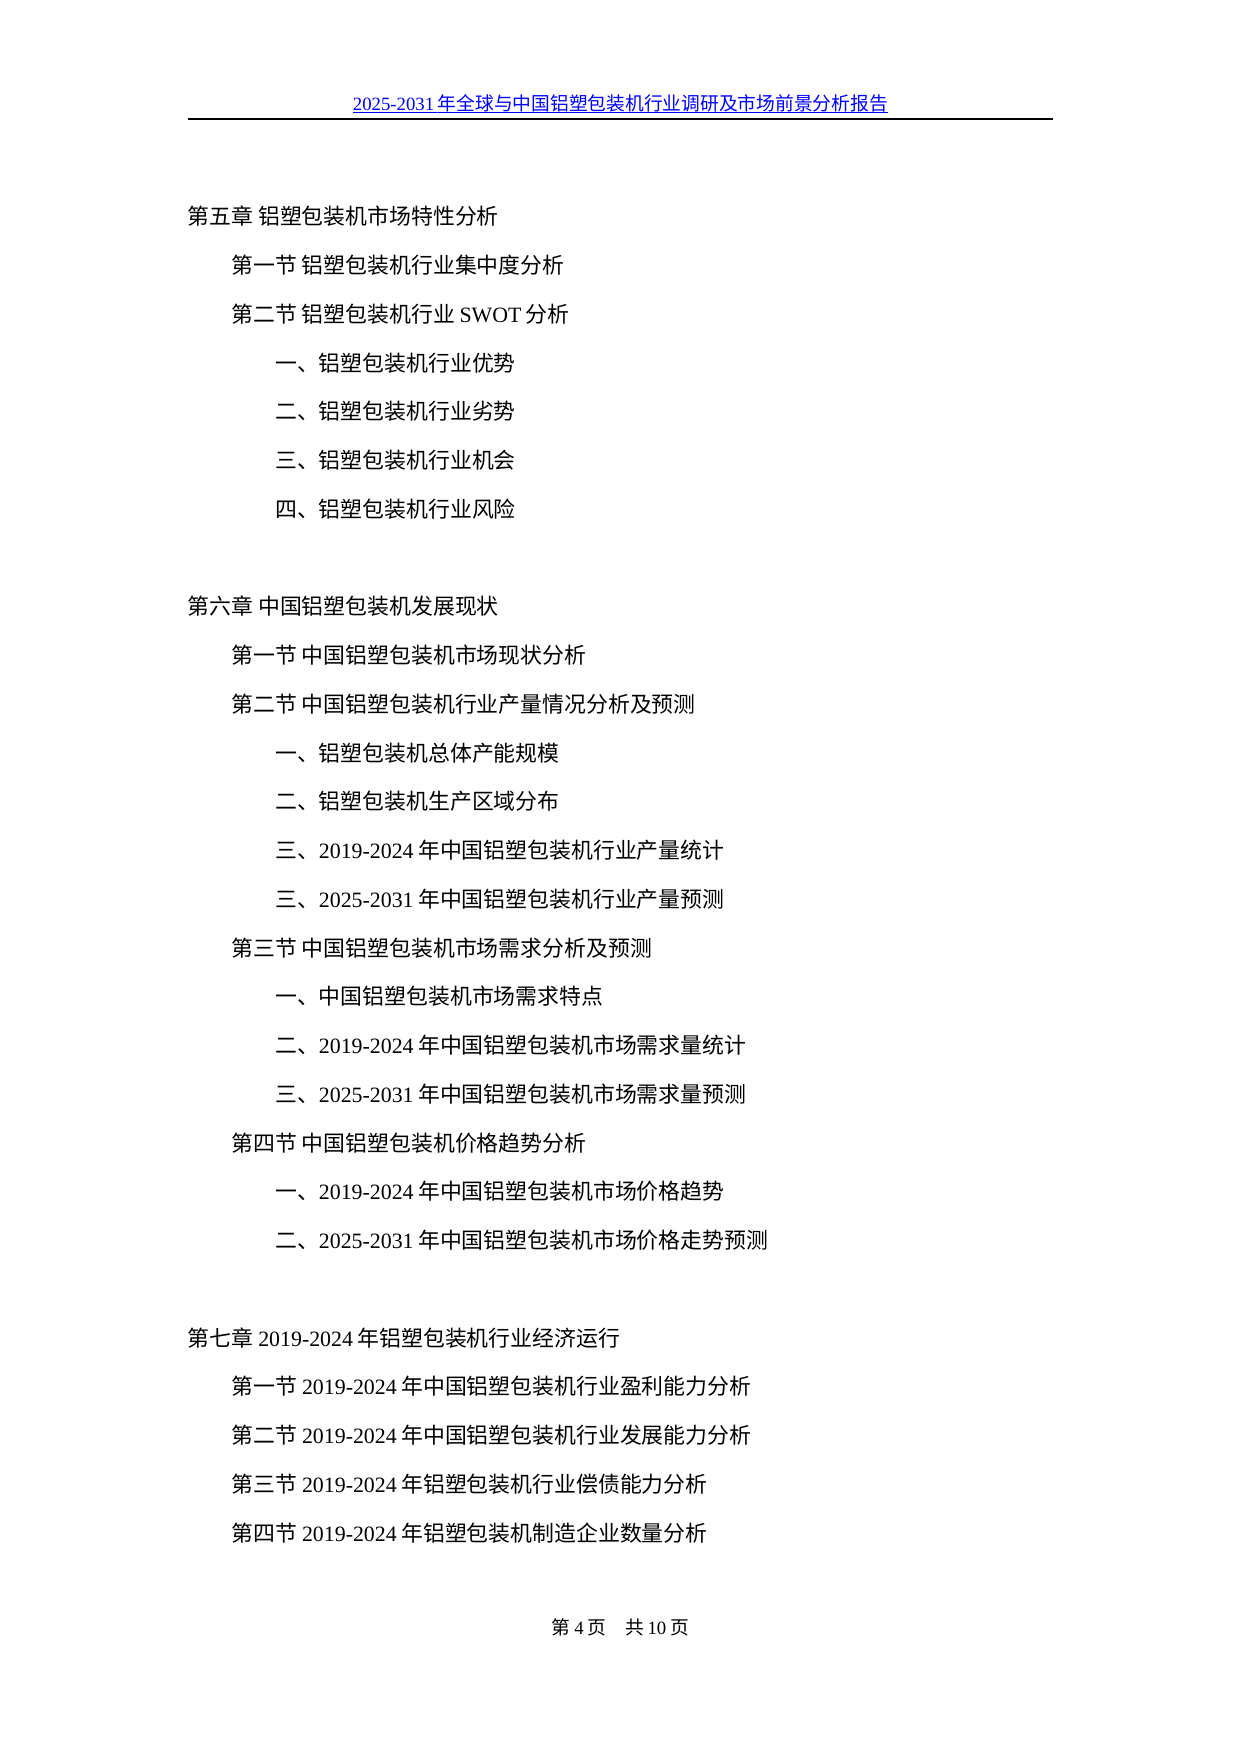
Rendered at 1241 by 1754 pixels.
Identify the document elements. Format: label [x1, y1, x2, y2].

text [187, 150, 1053, 1548]
